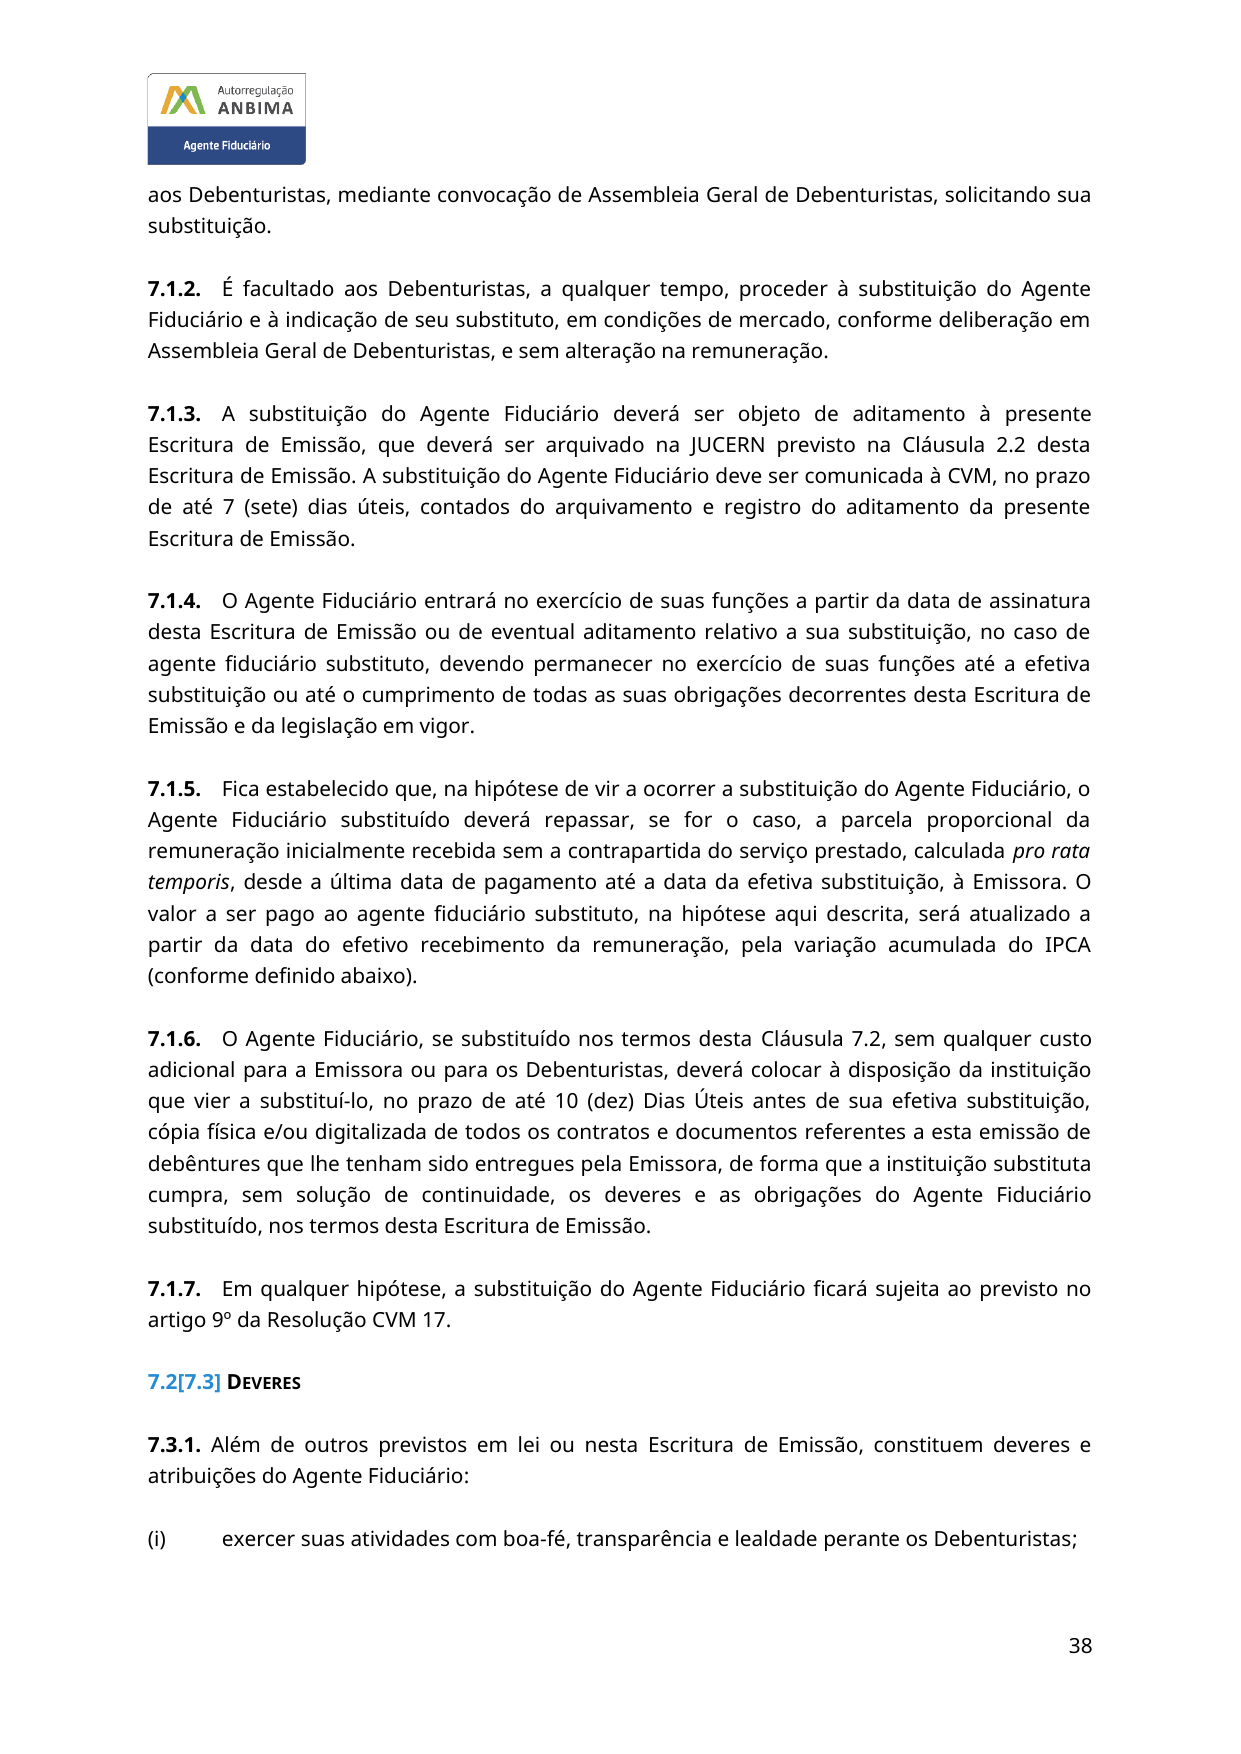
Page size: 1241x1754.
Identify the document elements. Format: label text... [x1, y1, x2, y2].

list É facultado aos Debenturistas, a qualquer tempo, proceder à substituição do Agente Fiduciário e à indicação de seu substituto, em condições de mercado, conforme deliberação em Assembleia Geral de Debenturistas, e sem alteração na remuneração. [148, 271, 1092, 365]
list 7.3.1. Além de outros previstos em lei ou nesta Escritura de Emissão, constituem deveres e atribuições do Agente Fiduciário: [148, 1427, 1092, 1490]
picture [147, 73, 306, 165]
list exercer suas atividades com boa-fé, transparência e lealdade perante os Debenturistas; [148, 1521, 1092, 1552]
list O Agente Fiduciário, se substituído nos termos desta Cláusula 7.2, sem qualquer custo adicional para a Emissora ou para os Debenturistas, deverá colocar à disposição da instituição que vier a substituí-lo, no prazo de até 10 (dez) Dias Úteis antes de sua efetiva substituição, cópia física e/ou digitalizada de todos os contratos e documentos referentes a esta emissão de debêntures que lhe tenham sido entregues pela Emissora, de forma que a instituição substituta cumpra, sem solução de continuidade, os deveres e as obrigações do Agente Fiduciário substituído, nos termos desta Escritura de Emissão. [148, 1021, 1092, 1240]
list A substituição do Agente Fiduciário deverá ser objeto de aditamento à presente Escritura de Emissão, que deverá ser arquivado na JUCERN previsto na Cláusula 2.2 desta Escritura de Emissão. A substituição do Agente Fiduciário deve ser comunicada à CVM, no prazo de até 7 (sete) dias úteis, contados do arquivamento e registro do aditamento da presente Escritura de Emissão. [148, 396, 1092, 552]
list Em qualquer hipótese, a substituição do Agente Fiduciário ficará sujeita ao previsto no artigo 9º da Resolução CVM 17. [148, 1271, 1092, 1333]
list O Agente Fiduciário entrará no exercício de suas funções a partir da data de assinatura desta Escritura de Emissão ou de eventual aditamento relativo a sua substituição, no caso de agente fiduciário substituto, devendo permanecer no exercício de suas funções até a efetiva substituição ou até o cumprimento de todas as suas obrigações decorrentes desta Escritura de Emissão e da legislação em vigor. [148, 583, 1092, 740]
list Deveres [148, 1365, 1092, 1396]
list Fica estabelecido que, na hipótese de vir a ocorrer a substituição do Agente Fiduciário, o Agente Fiduciário substituído deverá repassar, se for o caso, a parcela proporcional da remuneração inicialmente recebida sem a contrapartida do serviço prestado, calculada pro rata temporis, desde a última data de pagamento até a data da efetiva substituição, à Emissora. O valor a ser pago ao agente fiduciário substituto, na hipótese aqui descrita, será atualizado a partir da data do efetivo recebimento da remuneração, pela variação acumulada do IPCA (conforme definido abaixo). [148, 771, 1092, 990]
